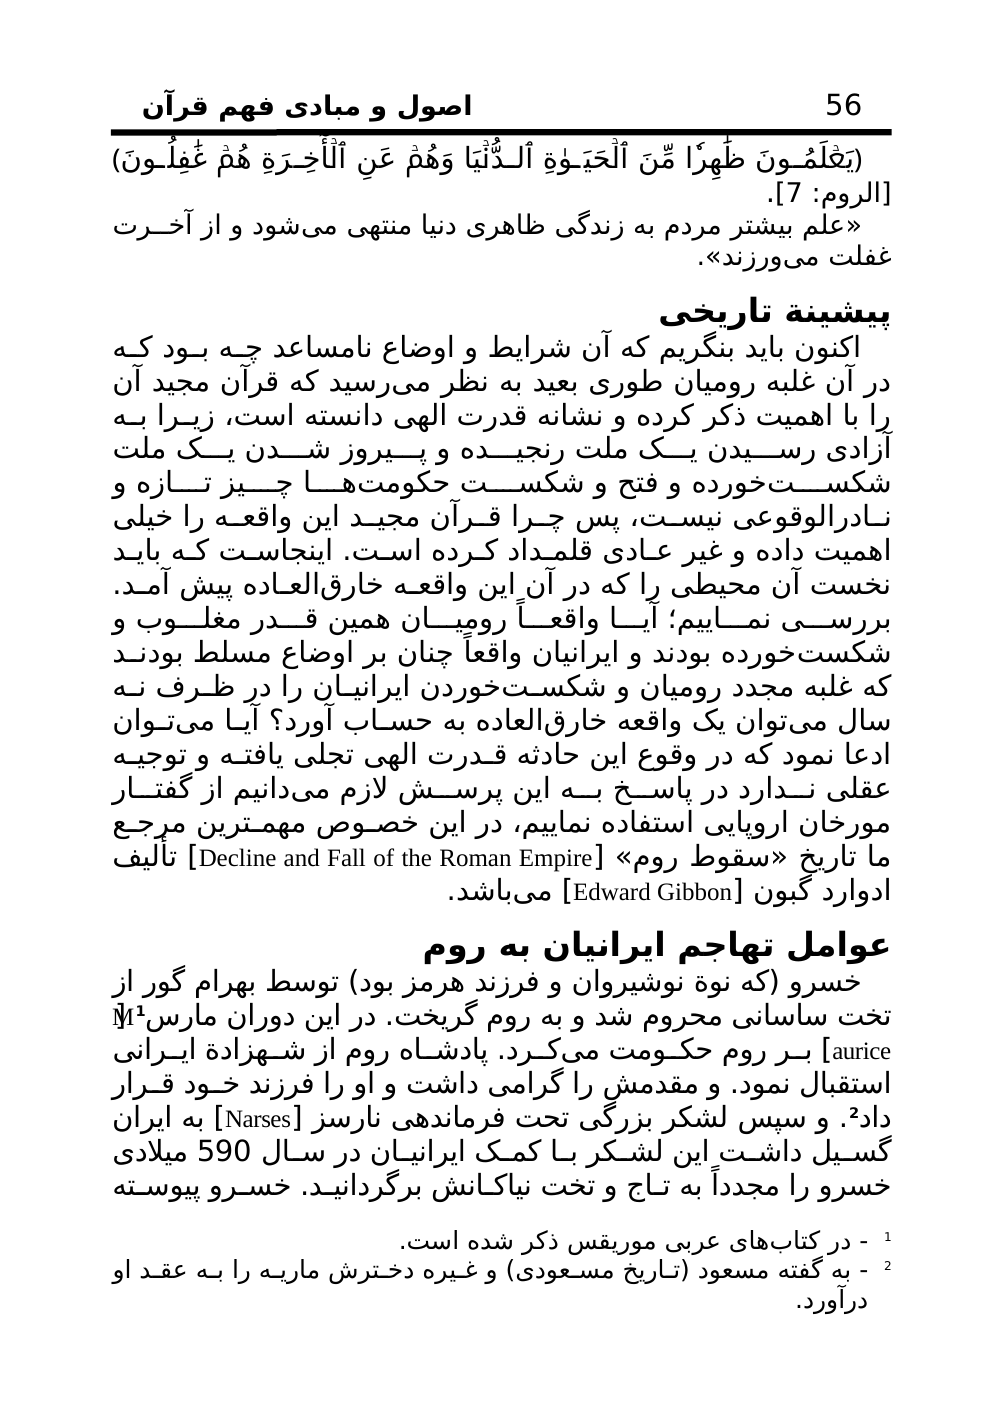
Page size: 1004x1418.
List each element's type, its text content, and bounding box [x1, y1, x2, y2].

text ﴿يَعۡلَمُونَ ظَٰهِرٗا مِّنَ ٱلۡحَيَوٰةِ ٱلدُّنۡيَا وَهُمۡ عَنِ ٱلۡأٓخِرَةِ هُمۡ غَٰفِلُونَ﴾ [الروم: 7]. [112, 141, 892, 209]
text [112, 965, 892, 1202]
text پیشینة تاریخی [112, 291, 892, 330]
text اکنون باید بنگریم که آن شرایط و اوضاع نامساعد چه بود که در آن غلبه رومیان طوری بعید به نظر می‌رسید که قرآن مجید آن را با اهمیت ذکر کرده و نشانه قدرت الهی دانسته است، زیرا به آزادی رسیدن یک ملت رنجیده و پیروز شدن یک ملت شکست‌خورده و فتح و شکست حکومت‌ها چیز تازه و نادرالوقوعی نیست، پس چرا قرآن مجید این واقعه را خیلی اهمیت داده و غیر عادی قلمداد کرده است. اینجاست که باید نخست آن محیطی را که در آن این واقعه خارق‌العاده پیش آمد. بررسی نماییم؛ آیا واقعاً رومیان همین قدر مغلوب و شکست‌خورده بودند و ایرانیان واقعاً چنان بر اوضاع مسلط بودند که غلبه مجدد رومیان و شکست‌خوردن ایرانیان را در ظرف نه سال می‌توان یک واقعه خارق‌العاده به حساب آورد؟ آیا می‌توان ادعا نمود که در وقوع این حادثه قدرت الهی تجلی یافته و توجیه عقلی ندارد در پاسخ به این پرسش لازم می‌دانیم از گفتار مورخان اروپایی استفاده نماییم، در این خصوص مهمترین مرجع ما تاریخ «سقوط روم» [Decline and Fall of the Roman Empire] تألیف ادوارد گبون [Edward Gibbon] می‌باشد. [112, 330, 892, 907]
text «علم بیشتر مردم به زندگی ظاهری دنیا منتهی می‌شود و از آخرت غفلت می‌ورزند». [112, 209, 892, 272]
text عوامل تهاجم ایرانیان به روم [112, 926, 892, 965]
